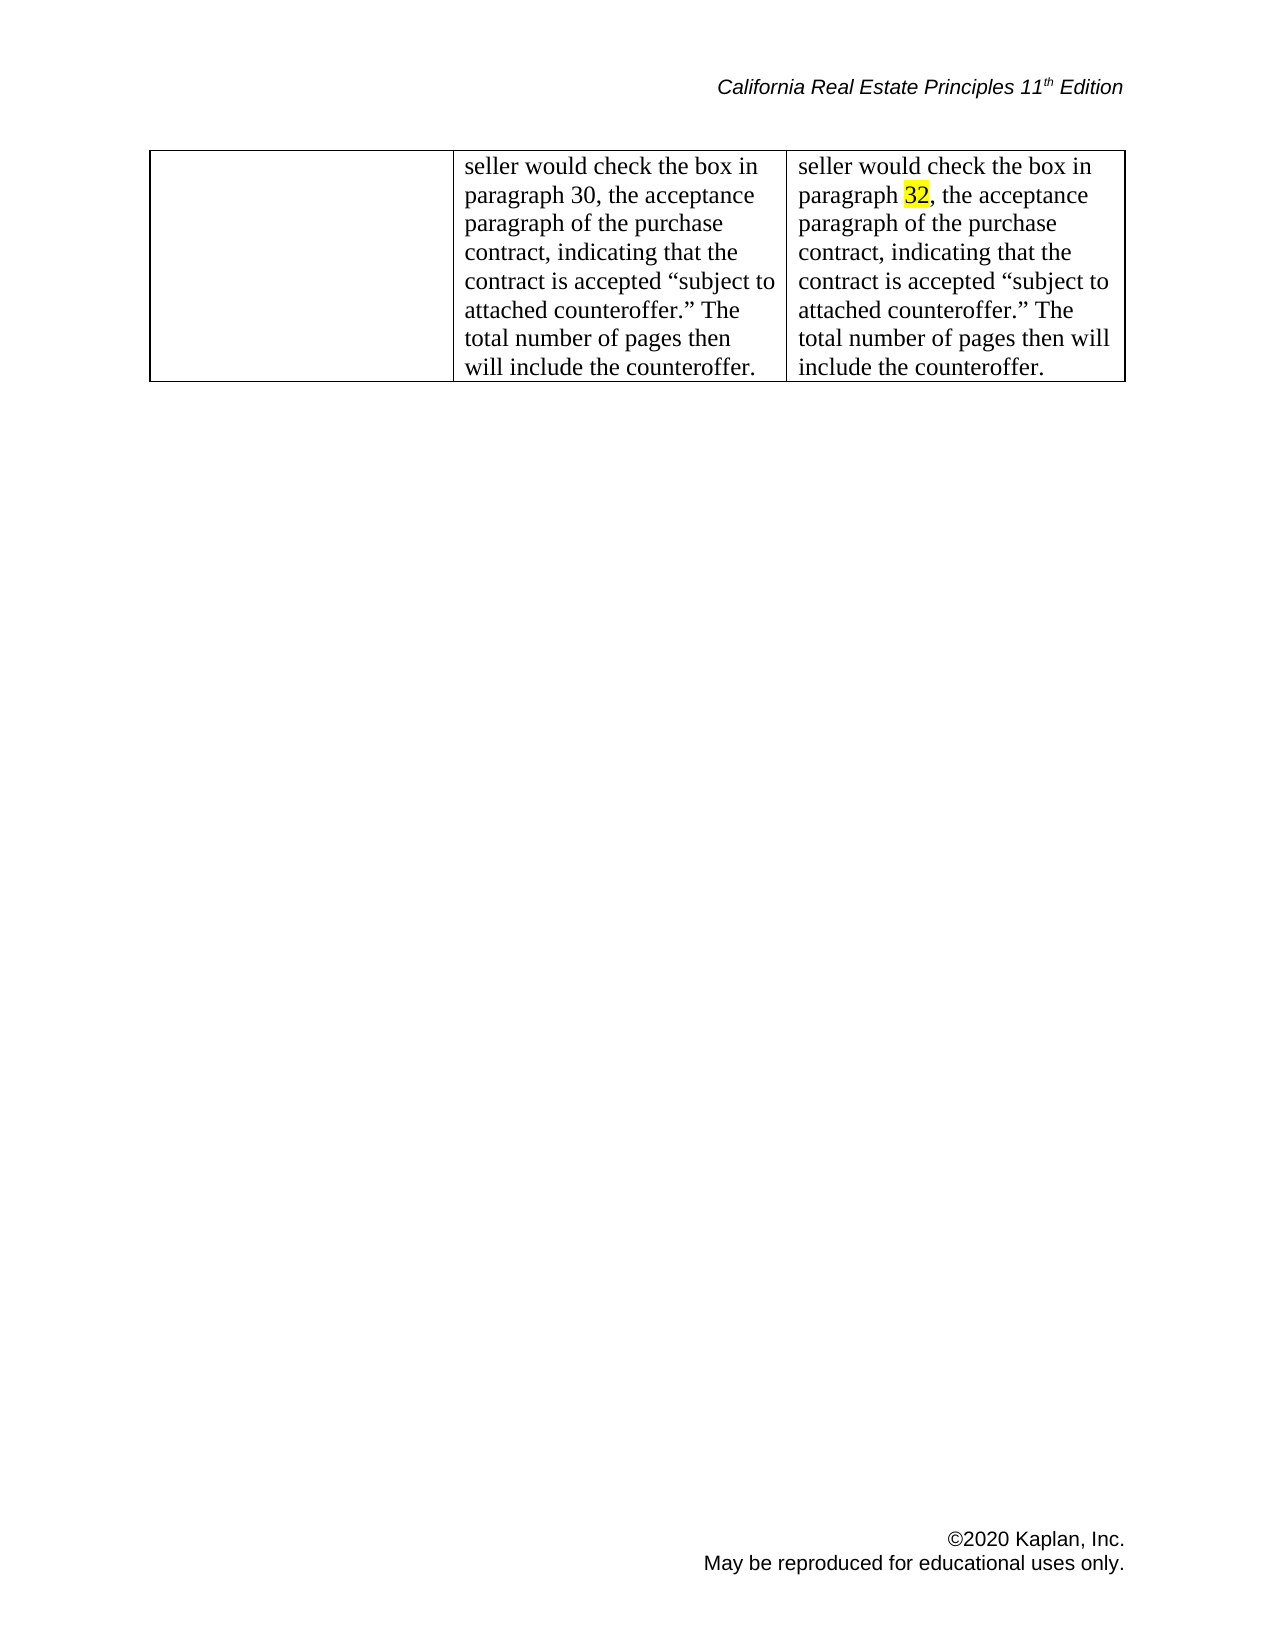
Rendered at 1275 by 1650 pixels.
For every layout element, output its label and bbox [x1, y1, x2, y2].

table_cell [454, 151, 786, 381]
table_cell [787, 151, 1124, 381]
table_cell [151, 151, 453, 381]
